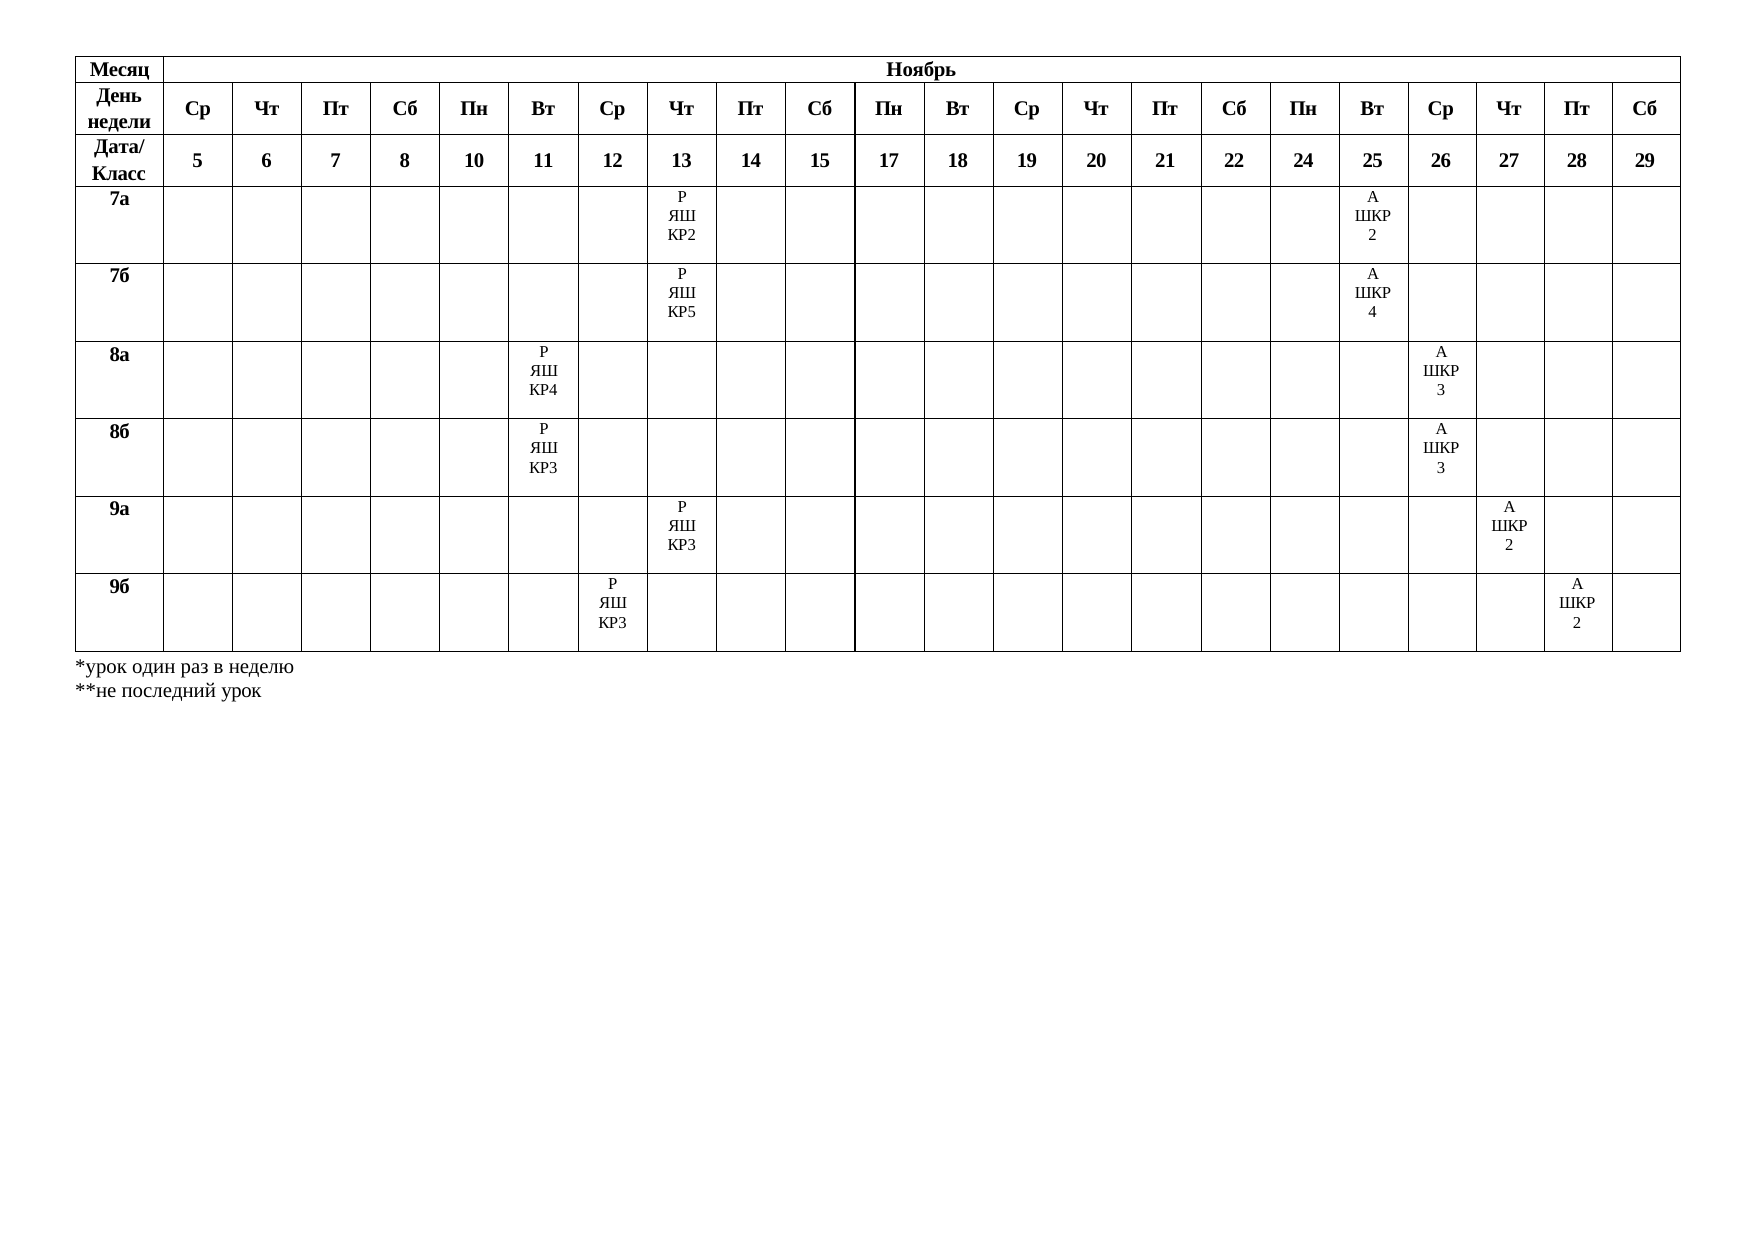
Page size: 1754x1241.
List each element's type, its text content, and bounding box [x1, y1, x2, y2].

table_cell [371, 574, 439, 651]
table_cell 7б [76, 264, 163, 341]
table_cell [1477, 264, 1544, 341]
table_cell 26 [1409, 135, 1476, 186]
table_cell [1477, 187, 1544, 263]
table_cell [994, 342, 1062, 418]
table_header Месяц [76, 57, 163, 82]
table_cell [1132, 264, 1201, 341]
table_cell [1613, 342, 1680, 418]
table_cell 15 [786, 135, 854, 186]
table_cell [717, 264, 785, 341]
table_cell [164, 187, 232, 263]
table_cell Ср [1409, 83, 1476, 134]
table_cell [233, 419, 301, 496]
table_cell [579, 264, 647, 341]
table_cell [994, 419, 1062, 496]
table_cell [371, 264, 439, 341]
table_cell [233, 342, 301, 418]
table_cell 8 [371, 135, 439, 186]
table_cell [1477, 574, 1544, 651]
table_cell АШКР3 [1409, 419, 1476, 496]
table_cell [925, 419, 993, 496]
table_cell [233, 497, 301, 573]
table_cell Сб [1202, 83, 1270, 134]
table_cell 19 [994, 135, 1062, 186]
table_cell [1063, 497, 1131, 573]
table_cell [1409, 264, 1476, 341]
table_cell Пт [1132, 83, 1201, 134]
table_cell [1613, 497, 1680, 573]
table_cell [1545, 187, 1612, 263]
table_cell [509, 264, 578, 341]
table_cell Чт [1063, 83, 1131, 134]
table_cell [1132, 419, 1201, 496]
table_cell 7 [302, 135, 370, 186]
table_cell [164, 264, 232, 341]
table_cell Пт [1545, 83, 1612, 134]
table_cell [1202, 342, 1270, 418]
table_cell [509, 574, 578, 651]
table_cell [1545, 264, 1612, 341]
table_cell [1409, 497, 1476, 573]
table_cell 9а [76, 497, 163, 573]
table_cell 22 [1202, 135, 1270, 186]
table_cell [786, 419, 854, 496]
table_cell [440, 497, 508, 573]
table_cell [856, 574, 924, 651]
table_cell [786, 264, 854, 341]
table_cell День недели [76, 83, 163, 134]
table_cell [509, 497, 578, 573]
table_cell Чт [233, 83, 301, 134]
table_cell [786, 342, 854, 418]
table_cell 5 [164, 135, 232, 186]
table_cell 13 [648, 135, 716, 186]
table_cell [925, 574, 993, 651]
table_cell [1271, 497, 1339, 573]
table_cell [1545, 342, 1612, 418]
table_cell [925, 497, 993, 573]
table_cell [233, 574, 301, 651]
table_cell Вт [509, 83, 578, 134]
table_cell [302, 497, 370, 573]
table_cell [925, 187, 993, 263]
table_cell [856, 187, 924, 263]
table_cell [1613, 264, 1680, 341]
table_cell Пн [440, 83, 508, 134]
table_cell Сб [371, 83, 439, 134]
table_cell [1477, 342, 1544, 418]
table_cell [1613, 419, 1680, 496]
table_cell 18 [925, 135, 993, 186]
table_cell 14 [717, 135, 785, 186]
table_cell [579, 419, 647, 496]
table_cell [786, 187, 854, 263]
table_cell [1063, 419, 1131, 496]
table_cell [1271, 342, 1339, 418]
table_cell 7а [76, 187, 163, 263]
table_cell [1613, 187, 1680, 263]
table_cell [1545, 419, 1612, 496]
table_cell Вт [1340, 83, 1408, 134]
table_cell АШКР2 [1545, 574, 1612, 651]
table_cell [1271, 264, 1339, 341]
table_cell [1409, 187, 1476, 263]
table_cell [509, 187, 578, 263]
table_cell [648, 342, 716, 418]
text *урок один раз в неделю [75, 654, 1680, 678]
table_cell [302, 419, 370, 496]
table_cell [302, 187, 370, 263]
table_cell РЯШКР3 [509, 419, 578, 496]
table_cell [1271, 419, 1339, 496]
table_cell [164, 419, 232, 496]
table_cell [1132, 342, 1201, 418]
table_cell [1202, 187, 1270, 263]
table_cell 9б [76, 574, 163, 651]
table_cell Вт [925, 83, 993, 134]
table_cell [1202, 574, 1270, 651]
table_cell [164, 497, 232, 573]
table_cell [579, 342, 647, 418]
table_cell Чт [648, 83, 716, 134]
table_cell Ср [994, 83, 1062, 134]
table_cell АШКР3 [1409, 342, 1476, 418]
table_cell [717, 497, 785, 573]
table_cell 6 [233, 135, 301, 186]
table_cell Сб [1613, 83, 1680, 134]
table_cell РЯШКР3 [648, 497, 716, 573]
table_cell 28 [1545, 135, 1612, 186]
table_cell [925, 342, 993, 418]
table_cell 27 [1477, 135, 1544, 186]
table_cell [1409, 574, 1476, 651]
table_cell [786, 497, 854, 573]
table_cell 21 [1132, 135, 1201, 186]
table_cell [1340, 574, 1408, 651]
table_cell 24 [1271, 135, 1339, 186]
table_cell [1340, 342, 1408, 418]
table_header Ноябрь [164, 57, 1680, 82]
table_cell [302, 574, 370, 651]
text **не последний урок [75, 678, 1680, 702]
table_cell [1063, 187, 1131, 263]
table_cell [856, 497, 924, 573]
table_cell [1132, 574, 1201, 651]
table_cell [717, 574, 785, 651]
table_cell [164, 574, 232, 651]
table_cell [1063, 574, 1131, 651]
table_cell [164, 342, 232, 418]
table_cell [1613, 574, 1680, 651]
table_cell [1340, 497, 1408, 573]
table_cell [1063, 264, 1131, 341]
table_cell 11 [509, 135, 578, 186]
table_cell [1132, 497, 1201, 573]
table_cell [302, 264, 370, 341]
table_cell [786, 574, 854, 651]
table_cell [440, 574, 508, 651]
table_cell 8б [76, 419, 163, 496]
table_cell [717, 419, 785, 496]
table_cell [1340, 419, 1408, 496]
table_cell [994, 497, 1062, 573]
table_cell [717, 342, 785, 418]
table_cell 12 [579, 135, 647, 186]
table_cell Пт [302, 83, 370, 134]
table_cell [440, 187, 508, 263]
table_cell [648, 574, 716, 651]
table_cell [233, 264, 301, 341]
table_cell [1477, 419, 1544, 496]
table_cell [302, 342, 370, 418]
table_cell [1271, 187, 1339, 263]
table_cell РЯШКР3 [579, 574, 647, 651]
table_cell [440, 419, 508, 496]
table_cell Пн [1271, 83, 1339, 134]
table_cell [1202, 497, 1270, 573]
table_cell Чт [1477, 83, 1544, 134]
table_cell [1545, 497, 1612, 573]
table_cell Пт [717, 83, 785, 134]
table_cell [579, 497, 647, 573]
table_cell РЯШКР2 [648, 187, 716, 263]
table_cell [856, 264, 924, 341]
table_cell [648, 419, 716, 496]
table_cell РЯШКР5 [648, 264, 716, 341]
table_cell [233, 187, 301, 263]
table_cell [371, 419, 439, 496]
table_cell Ср [164, 83, 232, 134]
table_cell Пн [856, 83, 924, 134]
table_cell [1202, 264, 1270, 341]
table_cell РЯШКР4 [509, 342, 578, 418]
table_cell [371, 187, 439, 263]
table_cell [579, 187, 647, 263]
table_cell Дата/ Класс [76, 135, 163, 186]
table_cell [1202, 419, 1270, 496]
table_cell АШКР2 [1477, 497, 1544, 573]
table_cell 25 [1340, 135, 1408, 186]
table_cell 17 [856, 135, 924, 186]
table_cell [856, 342, 924, 418]
table_cell Ср [579, 83, 647, 134]
table_cell 10 [440, 135, 508, 186]
table_cell АШКР4 [1340, 264, 1408, 341]
table_cell Сб [786, 83, 854, 134]
table_cell [440, 264, 508, 341]
table_cell 8а [76, 342, 163, 418]
table_cell [371, 342, 439, 418]
table_cell [371, 497, 439, 573]
table_cell [1063, 342, 1131, 418]
table_cell [1132, 187, 1201, 263]
table_cell [925, 264, 993, 341]
table_cell [994, 187, 1062, 263]
table_cell 29 [1613, 135, 1680, 186]
table_cell [994, 574, 1062, 651]
table_cell [994, 264, 1062, 341]
table_cell 20 [1063, 135, 1131, 186]
table_cell [856, 419, 924, 496]
table_cell АШКР2 [1340, 187, 1408, 263]
table_cell [717, 187, 785, 263]
table_cell [440, 342, 508, 418]
table_cell [1271, 574, 1339, 651]
